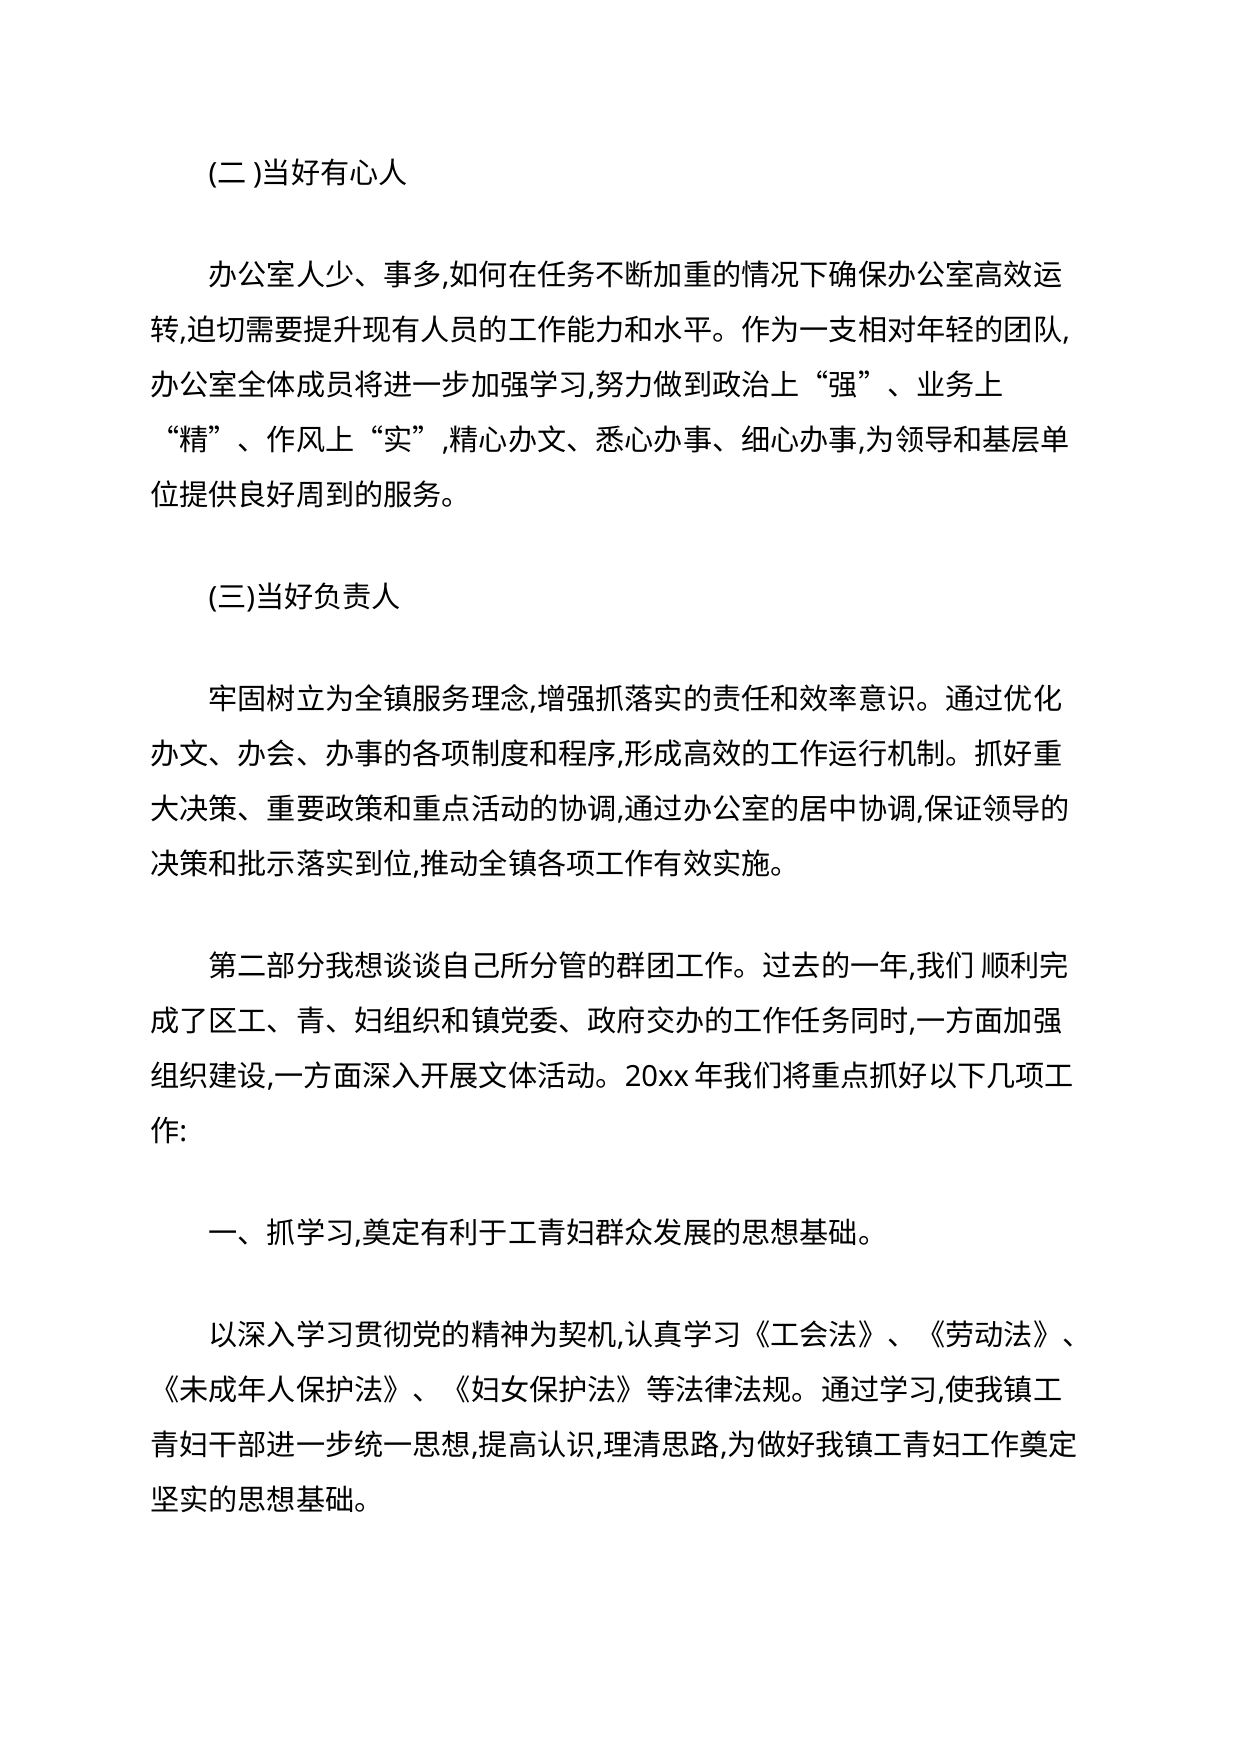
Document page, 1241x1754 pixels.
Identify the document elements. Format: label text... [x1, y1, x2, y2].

text 以深入学习贯彻党的精神为契机,认真学习《工会法》、《劳动法》、《未成年人保护法》、《妇女保护法》等法律法规。通过学习,使我镇工青妇干部进一步统一思想,提高认识,理清思路,为做好我镇工青妇工作奠定坚实的思想基础。 [150, 1312, 1090, 1519]
text 牢固树立为全镇服务理念,增强抓落实的责任和效率意识。通过优化办文、办会、办事的各项制度和程序,形成高效的工作运行机制。抓好重大决策、重要政策和重点活动的协调,通过办公室的居中协调,保证领导的决策和批示落实到位,推动全镇各项工作有效实施。 [150, 676, 1090, 883]
text (二 )当好有心人 [150, 150, 1090, 192]
text 一、抓学习,奠定有利于工青妇群众发展的思想基础。 [150, 1210, 1090, 1252]
text 第二部分我想谈谈自己所分管的群团工作。过去的一年,我们 顺利完成了区工、青、妇组织和镇党委、政府交办的工作任务同时,一方面加强组织建设,一方面深入开展文体活动。20xx年我们将重点抓好以下几项工作: [150, 943, 1090, 1150]
text (三)当好负责人 [150, 574, 1090, 616]
text 办公室人少、事多,如何在任务不断加重的情况下确保办公室高效运转,迫切需要提升现有人员的工作能力和水平。作为一支相对年轻的团队,办公室全体成员将进一步加强学习,努力做到政治上“强”、业务上“精”、作风上“实”,精心办文、悉心办事、细心办事,为领导和基层单位提供良好周到的服务。 [150, 252, 1090, 514]
